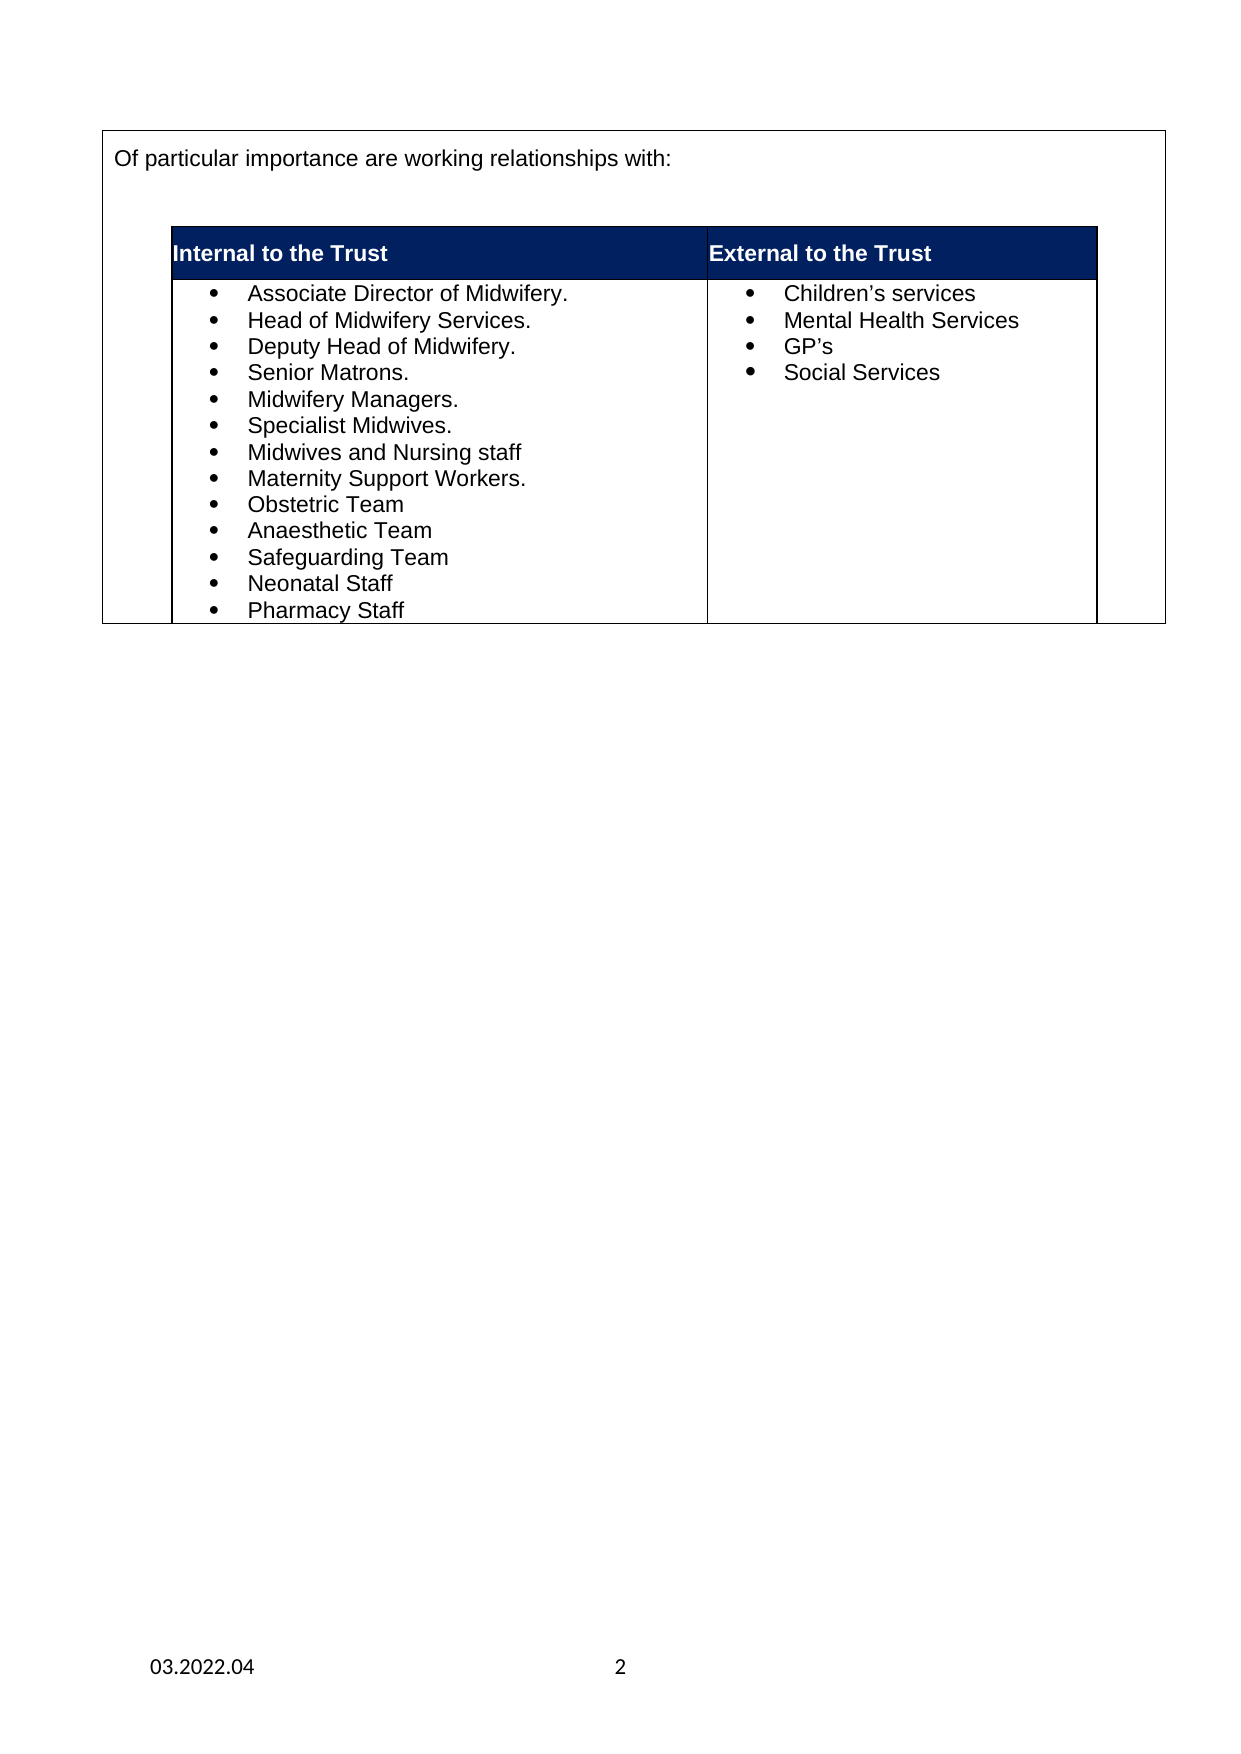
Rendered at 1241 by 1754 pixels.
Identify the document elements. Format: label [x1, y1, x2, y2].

table_cell [103, 131, 1165, 623]
